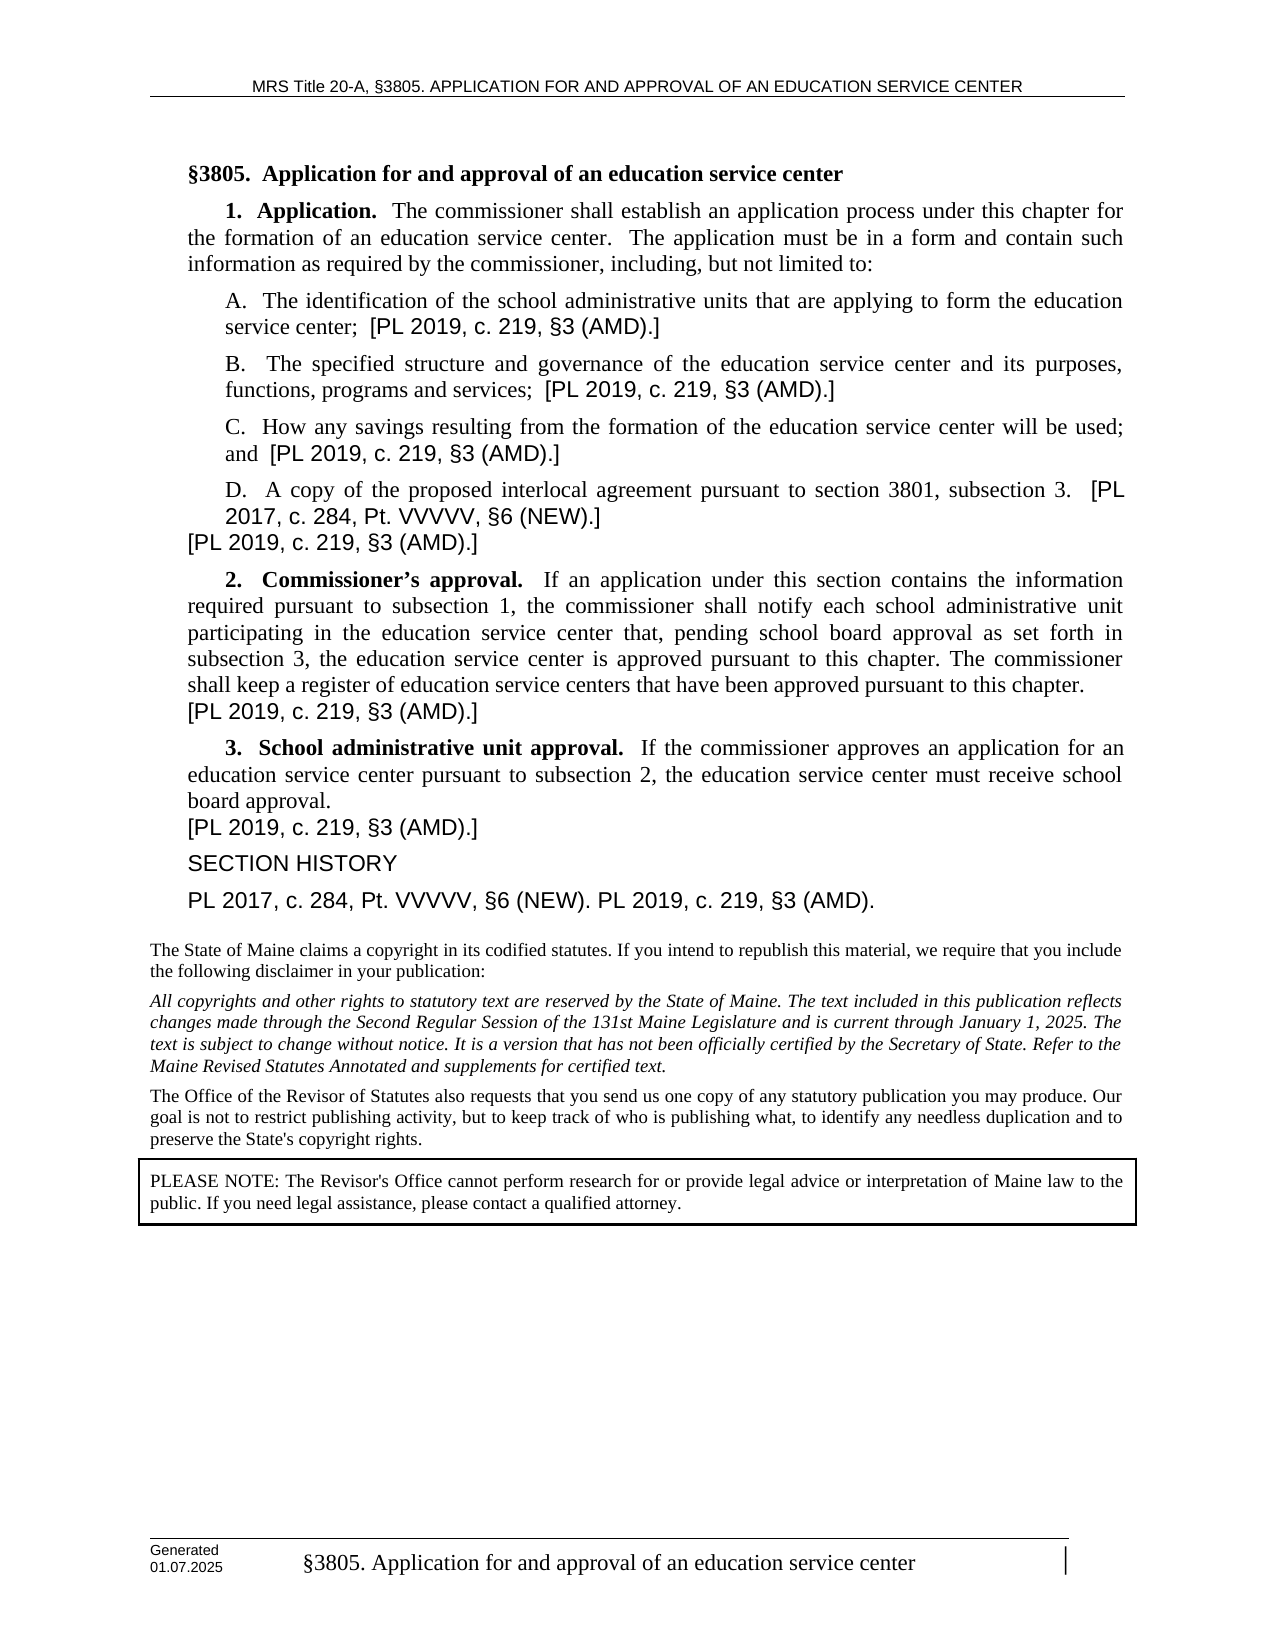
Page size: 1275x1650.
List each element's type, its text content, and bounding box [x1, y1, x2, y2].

text PL 2017, c. 284, Pt. VVVVV, §6 (NEW). PL 2019, c. 219, §3 (AMD). [187, 887, 1125, 913]
text 1. Application. The commissioner shall establish an application process under this chapter for the formation of an education service center. The application must be in a form and contain such information as required by the commissioner, including, but not limited to: [187, 197, 1125, 276]
text §3805. Application for and approval of an education service center [187, 160, 1125, 187]
text [PL 2019, c. 219, §3 (AMD).] [187, 529, 1125, 556]
text [PL 2019, c. 219, §3 (AMD).] [187, 698, 1125, 724]
text C. How any savings resulting from the formation of the education service center will be used; and [PL 2019, c. 219, §3 (AMD).] [225, 413, 1125, 466]
text B. The specified structure and governance of the education service center and its purposes, functions, programs and services; [PL 2019, c. 219, §3 (AMD).] [225, 350, 1125, 403]
text [PL 2019, c. 219, §3 (AMD).] [187, 813, 1125, 840]
text SECTION HISTORY [187, 850, 1125, 877]
text All copyrights and other rights to statutory text are reserved by the State of Maine. The text included in this publication reflects changes made through the Second Regular Session of the 131st Maine Legislature and is current through January 1, 2025 . The text is subject to change without notice. It is a version that has not been officially certified by the Secretary of State. Refer to the Maine Revised Statutes Annotated and supplements for certified text. [150, 990, 1125, 1076]
text 2. Commissioner’s approval. If an application under this section contains the information required pursuant to subsection 1, the commissioner shall notify each school administrative unit participating in the education service center that, pending school board approval as set forth in subsection 3, the education service center is approved pursuant to this chapter. The commissioner shall keep a register of education service centers that have been approved pursuant to this chapter. [187, 566, 1125, 698]
text PLEASE NOTE: The Revisor's Office cannot perform research for or provide legal advice or interpretation of Maine law to the public. If you need legal assistance, please contact a qualified attorney. [140, 1160, 1135, 1223]
text 3. School administrative unit approval. If the commissioner approves an application for an education service center pursuant to subsection 2, the education service center must receive school board approval. [187, 734, 1125, 813]
text A. The identification of the school administrative units that are applying to form the education service center; [PL 2019, c. 219, §3 (AMD).] [225, 287, 1125, 339]
text D. A copy of the proposed interlocal agreement pursuant to section 3801, subsection 3. [PL 2017, c. 284, Pt. VVVVV, §6 (NEW).] [225, 476, 1125, 529]
text The State of Maine claims a copyright in its codified statutes. If you intend to republish this material, we require that you include the following disclaimer in your publication: [150, 938, 1125, 982]
text The Office of the Revisor of Statutes also requests that you send us one copy of any statutory publication you may produce. Our goal is not to restrict publishing activity, but to keep track of who is publishing what, to identify any needless duplication and to preserve the State's copyright rights. [150, 1084, 1125, 1149]
